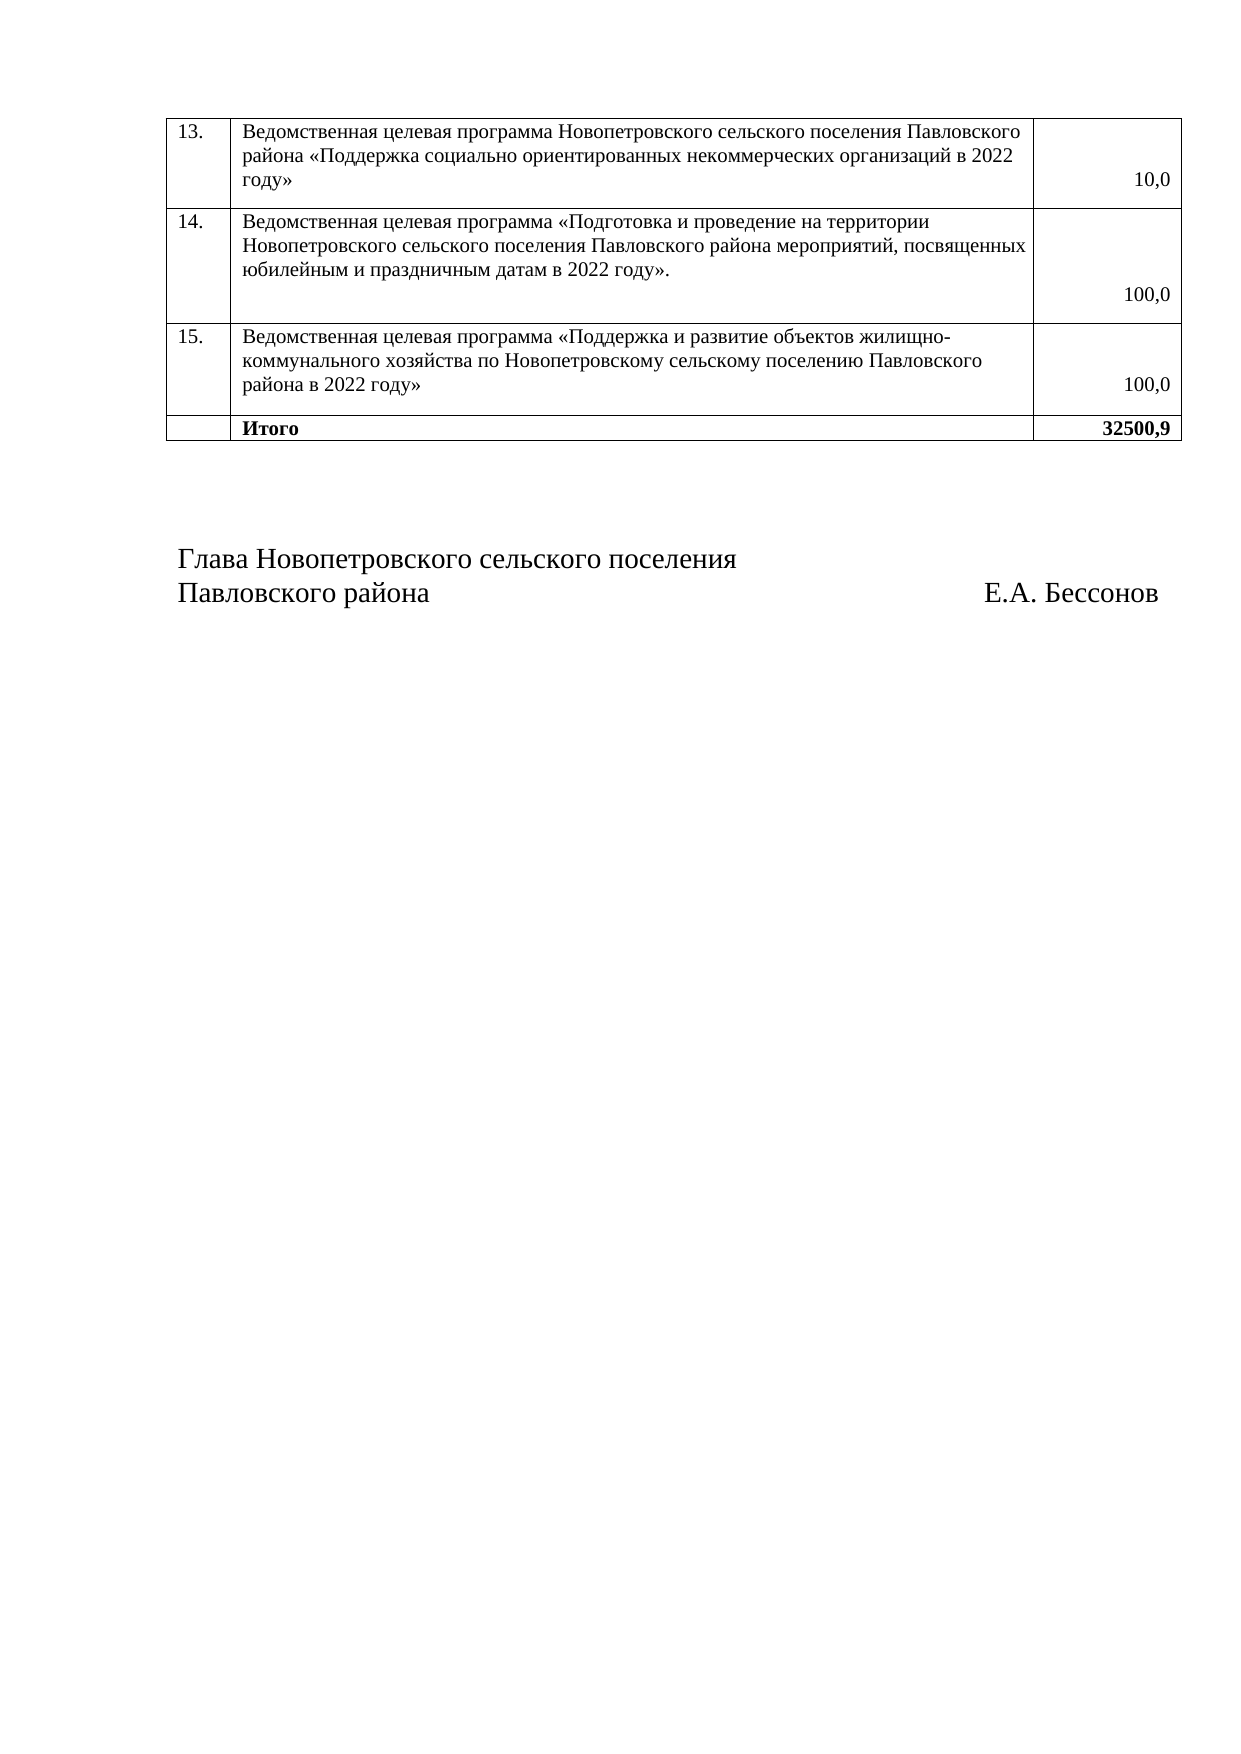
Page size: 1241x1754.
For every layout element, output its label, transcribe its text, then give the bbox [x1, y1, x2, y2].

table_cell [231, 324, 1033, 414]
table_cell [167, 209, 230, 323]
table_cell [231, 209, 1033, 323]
text Павловского района Е.А. Бессонов [177, 575, 1181, 608]
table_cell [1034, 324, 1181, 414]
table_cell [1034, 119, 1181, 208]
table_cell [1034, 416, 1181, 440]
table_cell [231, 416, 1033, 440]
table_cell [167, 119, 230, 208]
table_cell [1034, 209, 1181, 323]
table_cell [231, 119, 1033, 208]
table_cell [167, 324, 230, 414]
text Глава Новопетровского сельского поселения [177, 541, 1181, 575]
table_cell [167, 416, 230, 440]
